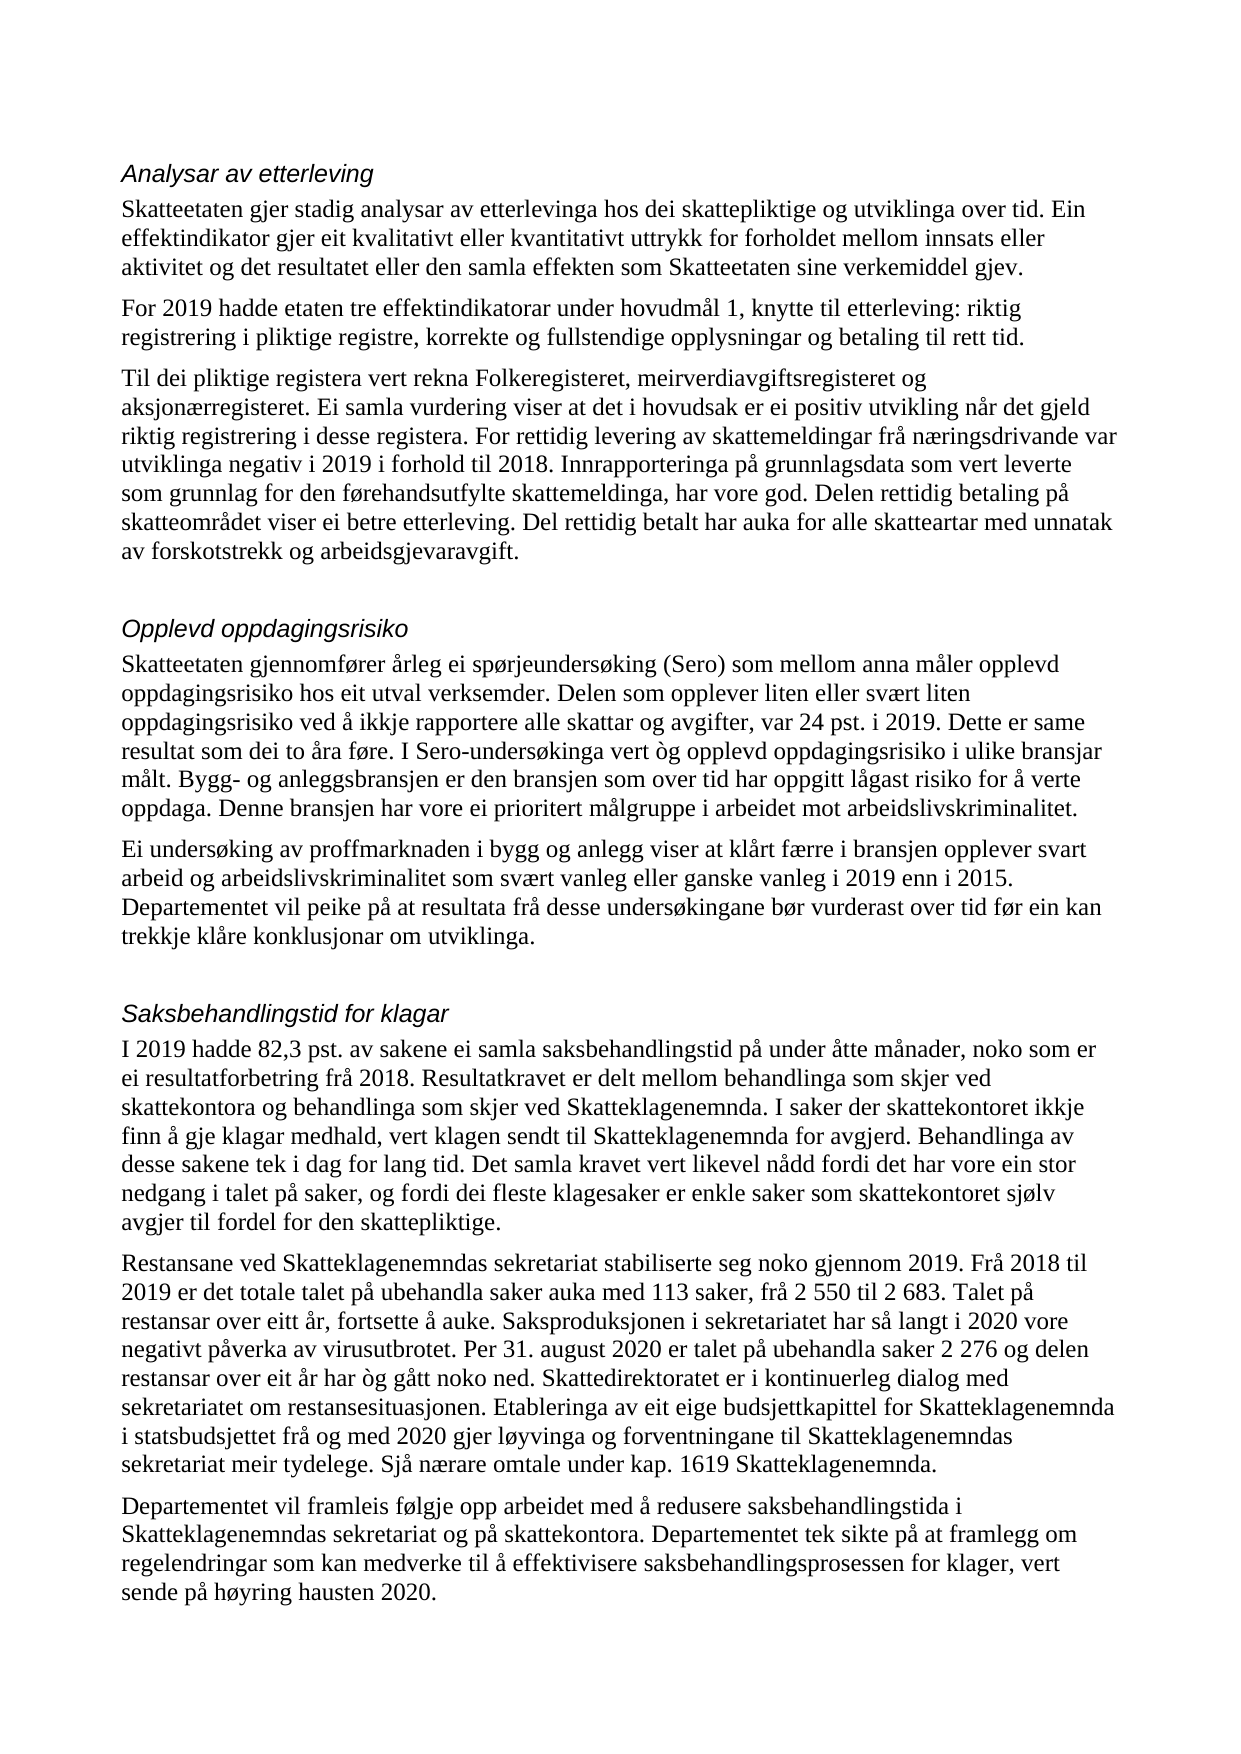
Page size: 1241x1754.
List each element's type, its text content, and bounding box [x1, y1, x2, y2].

text For 2019 hadde etaten tre effektindikatorar under hovudmål 1, knytte til etterleving: riktig registrering i pliktige registre, korrekte og fullstendige opplysningar og betaling til rett tid. [121, 293, 1119, 351]
text Analysar av etterleving [121, 159, 1119, 188]
text Departementet vil framleis følgje opp arbeidet med å redusere saksbehandlingstida i Skatteklagenemndas sekretariat og på skattekontora. Departementet tek sikte på at framlegg om regelendringar som kan medverke til å effektivisere saksbehandlingsprosessen for klager, vert sende på høyring hausten 2020. [121, 1491, 1119, 1606]
text Opplevd oppdagingsrisiko [121, 614, 1119, 643]
text Restansane ved Skatteklagenemndas sekretariat stabiliserte seg noko gjennom 2019. Frå 2018 til 2019 er det totale talet på ubehandla saker auka med 113 saker, frå 2 550 til 2 683. Talet på restansar over eitt år, fortsette å auke. Saksproduksjonen i sekretariatet har så langt i 2020 vore negativt påverka av virusutbrotet. Per 31. august 2020 er talet på ubehandla saker 2 276 og delen restansar over eit år har òg gått noko ned. Skattedirektoratet er i kontinuerleg dialog med sekretariatet om restansesituasjonen. Etableringa av eit eige budsjettkapittel for Skatteklagenemnda i statsbudsjettet frå og med 2020 gjer løyvinga og forventningane til Skatteklagenemndas sekretariat meir tydelege. Sjå nærare omtale under kap. 1619 Skatteklagenemnda. [121, 1248, 1119, 1478]
text Skatteetaten gjer stadig analysar av etterlevinga hos dei skattepliktige og utviklinga over tid. Ein effektindikator gjer eit kvalitativt eller kvantitativt uttrykk for forholdet mellom innsats eller aktivitet og det resultatet eller den samla effekten som Skatteetaten sine verkemiddel gjev. [121, 194, 1119, 281]
text I 2019 hadde 82,3 pst. av sakene ei samla saksbehandlingstid på under åtte månader, noko som er ei resultatforbetring frå 2018. Resultatkravet er delt mellom behandlinga som skjer ved skattekontora og behandlinga som skjer ved Skatteklagenemnda. I saker der skattekontoret ikkje finn å gje klagar medhald, vert klagen sendt til Skatteklagenemnda for avgjerd. Behandlinga av desse sakene tek i dag for lang tid. Det samla kravet vert likevel nådd fordi det har vore ein stor nedgang i talet på saker, og fordi dei fleste klagesaker er enkle saker som skattekontoret sjølv avgjer til fordel for den skattepliktige. [121, 1034, 1119, 1236]
text Skatteetaten gjennomfører årleg ei spørjeundersøking (Sero) som mellom anna måler opplevd oppdagingsrisiko hos eit utval verksemder. Delen som opplever liten eller svært liten oppdagingsrisiko ved å ikkje rapportere alle skattar og avgifter, var 24 pst. i 2019. Dette er same resultat som dei to åra føre. I Sero-undersøkinga vert òg opplevd oppdagingsrisiko i ulike bransjar målt. Bygg- og anleggsbransjen er den bransjen som over tid har oppgitt lågast risiko for å verte oppdaga. Denne bransjen har vore ei prioritert målgruppe i arbeidet mot arbeidslivskriminalitet. [121, 649, 1119, 822]
text Saksbehandlingstid for klagar [121, 999, 1119, 1028]
text Ei undersøking av proffmarknaden i bygg og anlegg viser at klårt færre i bransjen opplever svart arbeid og arbeidslivskriminalitet som svært vanleg eller ganske vanleg i 2019 enn i 2015. Departementet vil peike på at resultata frå desse undersøkingane bør vurderast over tid før ein kan trekkje klåre konklusjonar om utviklinga. [121, 834, 1119, 949]
text Til dei pliktige registera vert rekna Folkeregisteret, meirverdiavgiftsregisteret og aksjonærregisteret. Ei samla vurdering viser at det i hovudsak er ei positiv utvikling når det gjeld riktig registrering i desse registera. For rettidig levering av skattemeldingar frå næringsdrivande var utviklinga negativ i 2019 i forhold til 2018. Innrapporteringa på grunnlagsdata som vert leverte som grunnlag for den førehandsutfylte skattemeldinga, har vore god. Delen rettidig betaling på skatteområdet viser ei betre etterleving. Del rettidig betalt har auka for alle skatteartar med unnatak av forskotstrekk og arbeidsgjevaravgift. [121, 363, 1119, 564]
